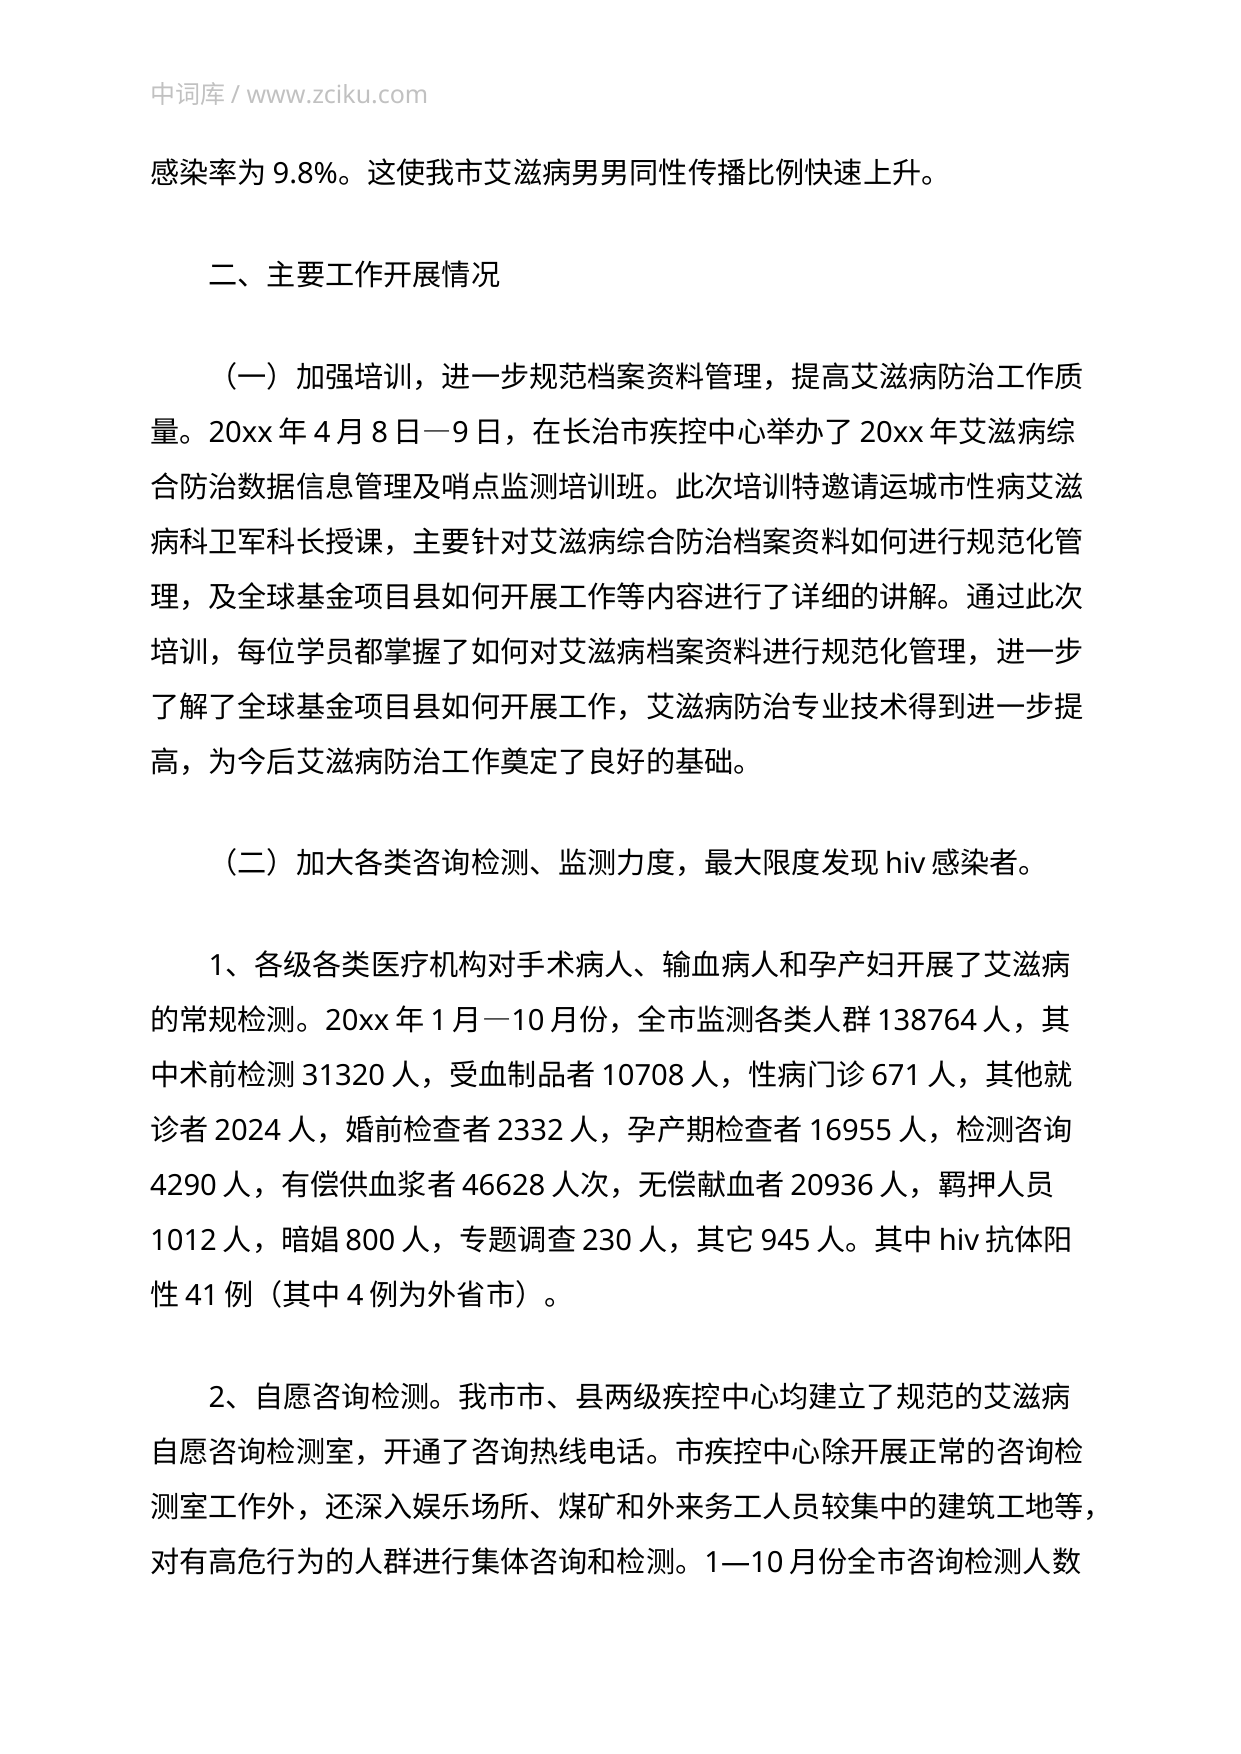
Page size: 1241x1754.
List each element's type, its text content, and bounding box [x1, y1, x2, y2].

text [150, 150, 1090, 192]
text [150, 1374, 1090, 1581]
text （一）加强培训，进一步规范档案资料管理，提高艾滋病防治工作质量。20xx年4月8日―9日，在长治市疾控中心举办了20xx年艾滋病综合防治数据信息管理及哨点监测培训班。此次培训特邀请运城市性病艾滋病科卫军科长授课，主要针对艾滋病综合防治档案资料如何进行规范化管理，及全球基金项目县如何开展工作等内容进行了详细的讲解。通过此次培训，每位学员都掌握了如何对艾滋病档案资料进行规范化管理，进一步了解了全球基金项目县如何开展工作，艾滋病防治专业技术得到进一步提高，为今后艾滋病防治工作奠定了良好的基础。 [150, 354, 1090, 780]
text （二）加大各类咨询检测、监测力度，最大限度发现hiv感染者。 [150, 840, 1090, 882]
text 1、各级各类医疗机构对手术病人、输血病人和孕产妇开展了艾滋病的常规检测。20xx年1月―10月份，全市监测各类人群138764人，其中术前检测31320人，受血制品者10708人，性病门诊671人，其他就诊者2024人，婚前检查者2332人，孕产期检查者16955人，检测咨询4290人，有偿供血浆者46628人次，无偿献血者20936人，羁押人员1012人，暗娼800人，专题调查230人，其它945人。其中hiv抗体阳性41例（其中4例为外省市）。 [150, 942, 1090, 1314]
text 二、主要工作开展情况 [150, 252, 1090, 294]
